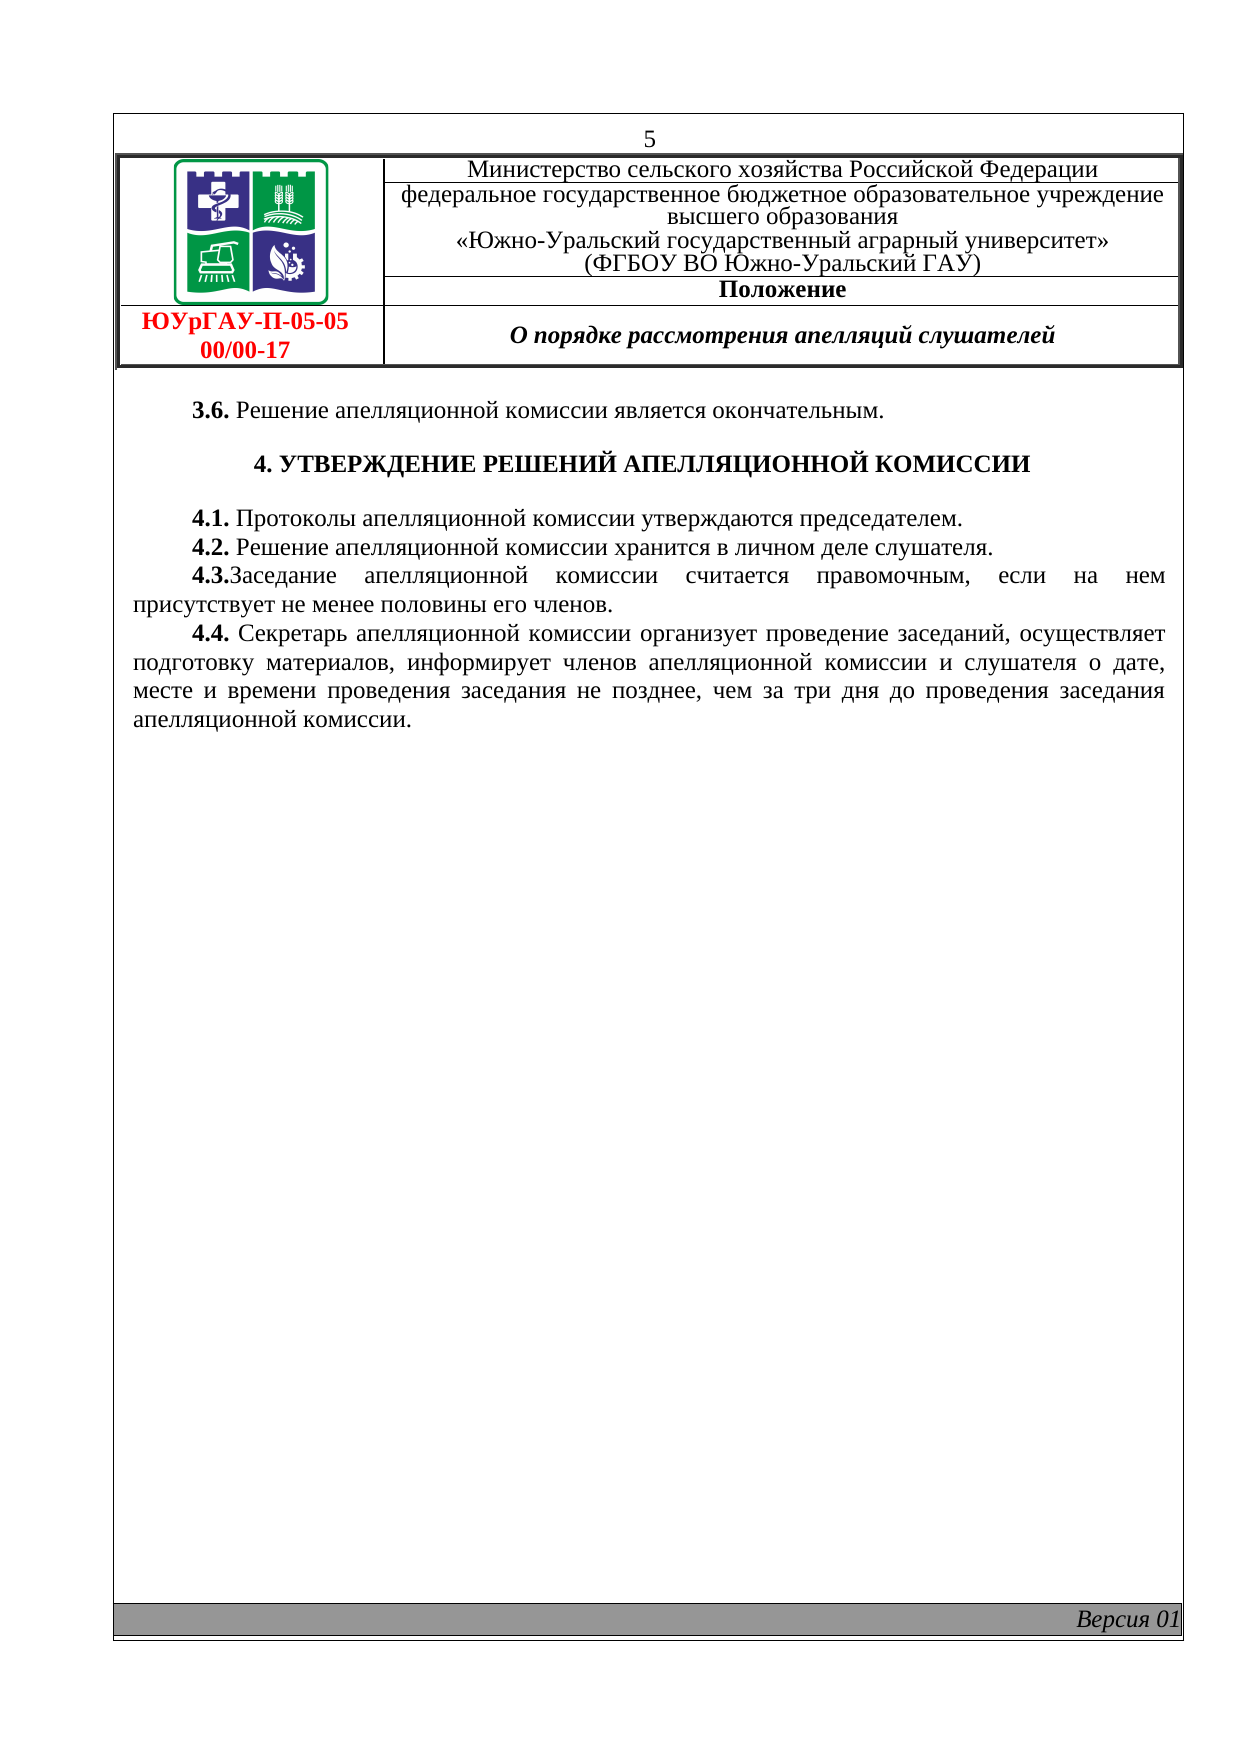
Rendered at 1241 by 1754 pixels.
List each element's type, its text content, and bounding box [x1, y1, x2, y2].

picture [173, 159, 329, 305]
text 4.2. Решение апелляционной комиссии хранится в личном деле слушателя. [133, 532, 1166, 560]
text 4.1. Протоколы апелляционной комиссии утверждаются председателем. [133, 503, 1166, 532]
text 3.6. Решение апелляционной комиссии является окончательным. [133, 395, 1166, 424]
text 4.3.Заседание апелляционной комиссии считается правомочным, если на нем присутствует не менее половины его членов. [133, 560, 1166, 618]
text 4. УТВЕРЖДЕНИЕ РЕШЕНИЙ АПЕЛЛЯЦИОННОЙ КОМИССИИ [118, 449, 1166, 478]
text 4.4. Секретарь апелляционной комиссии организует проведение заседаний, осуществляет подготовку материалов, информирует членов апелляционной комиссии и слушателя о дате, месте и времени проведения заседания не позднее, чем за три дня до проведения заседания апелляционной комиссии. [133, 618, 1166, 733]
